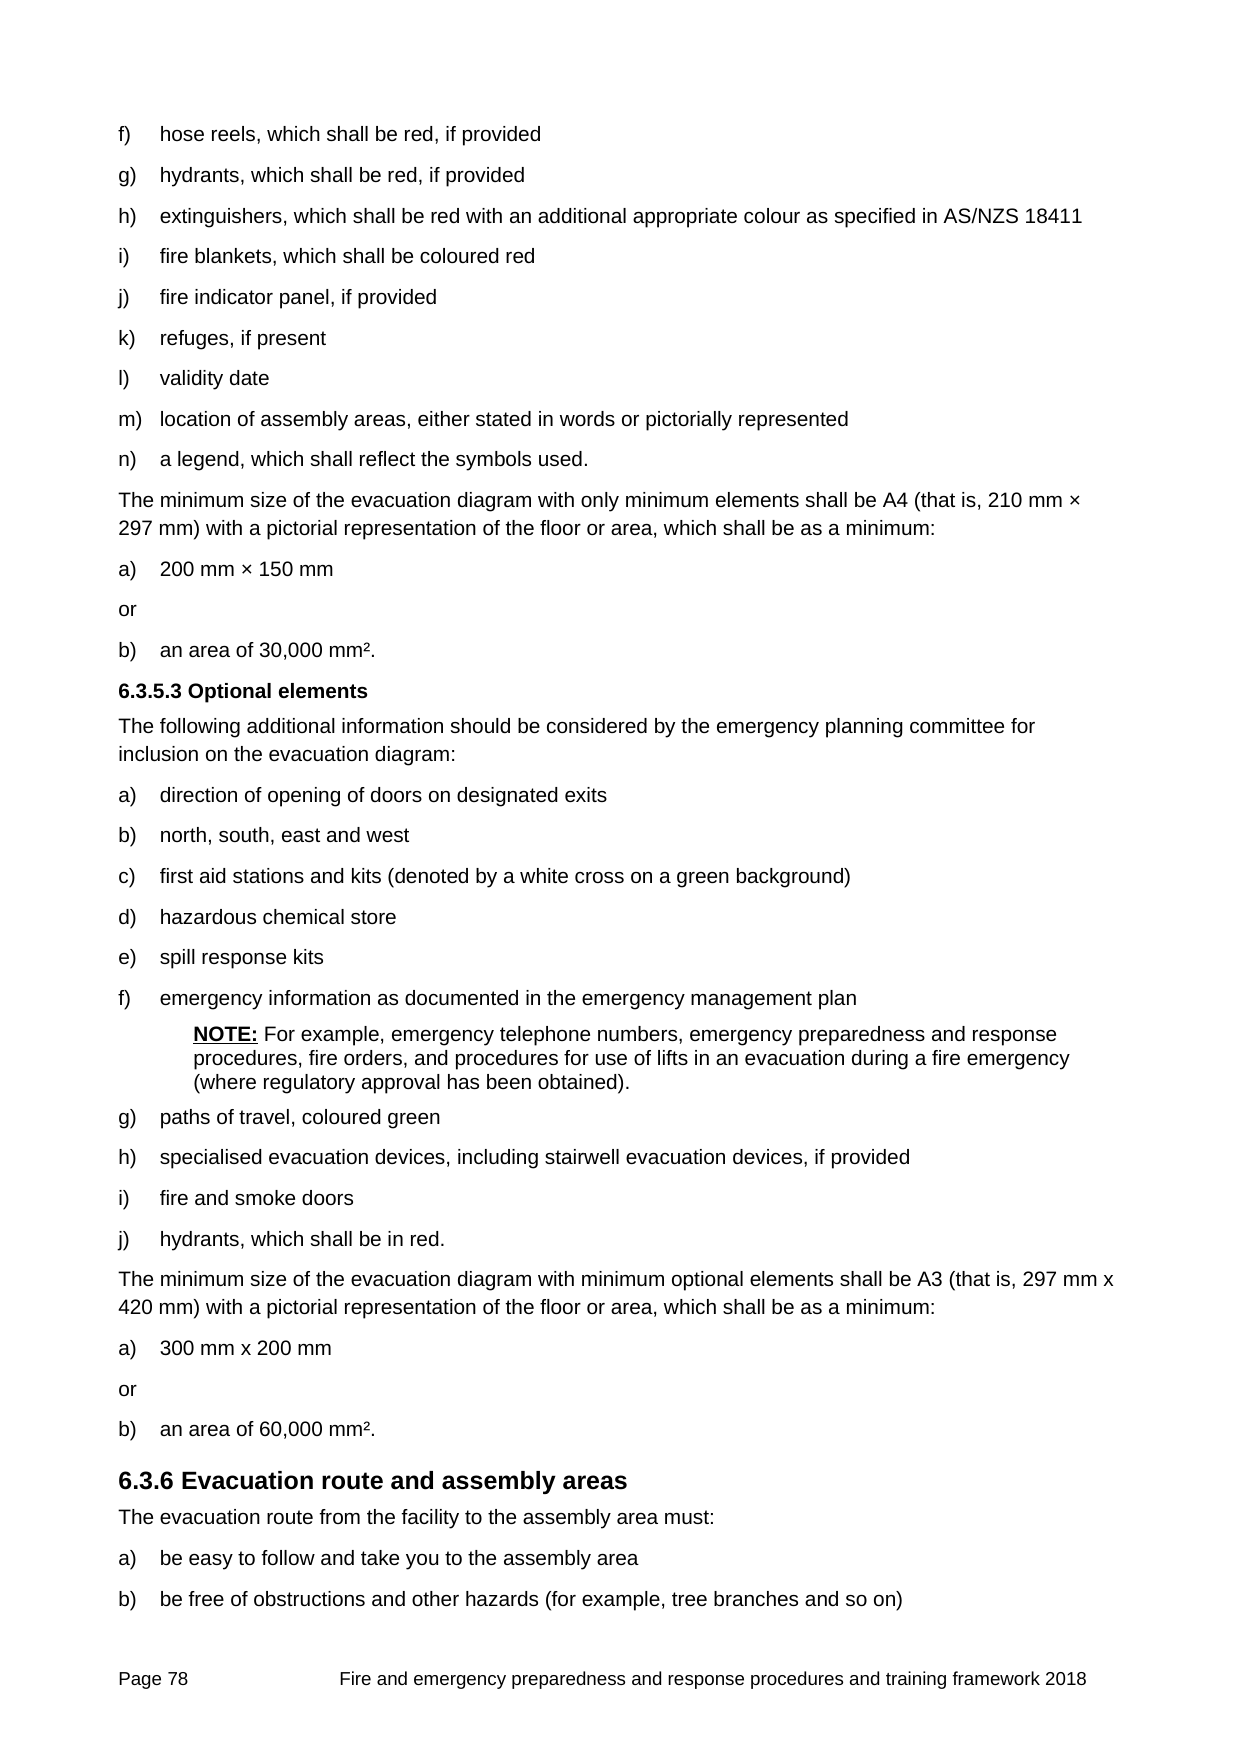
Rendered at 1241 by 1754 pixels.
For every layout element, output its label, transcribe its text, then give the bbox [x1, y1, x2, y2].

list location of assembly areas, either stated in words or pictorially represented [118, 402, 1122, 431]
list direction of opening of doors on designated exits [118, 778, 1122, 807]
list north, south, east and west [118, 819, 1122, 847]
text The minimum size of the evacuation diagram with minimum optional elements shall be A3 (that is, 297 mm x 420 mm) with a pictorial representation of the floor or area, which shall be as a minimum: [118, 1263, 1122, 1319]
list validity date [118, 362, 1122, 390]
list extinguishers, which shall be red with an additional appropriate colour as specified in AS/NZS 18411 [118, 199, 1122, 227]
list refuges, if present [118, 321, 1122, 349]
text The following additional information should be considered by the emergency planning committee for inclusion on the evacuation diagram: [118, 710, 1122, 766]
list 300 mm x 200 mm [118, 1332, 1122, 1360]
list emergency information as documented in the emergency management plan [118, 982, 1122, 1010]
list paths of travel, coloured green [118, 1100, 1122, 1128]
list or [118, 593, 1122, 621]
list hazardous chemical store [118, 900, 1122, 928]
list an area of 60,000 mm². [118, 1413, 1122, 1441]
list be easy to follow and take you to the assembly area [118, 1542, 1122, 1570]
list fire indicator panel, if provided [118, 281, 1122, 309]
list or [118, 1372, 1122, 1400]
text NOTE: For example, emergency telephone numbers, emergency preparedness and response procedures, fire orders, and procedures for use of lifts in an evacuation during a fire emergency (where regulatory approval has been obtained). [193, 1022, 1122, 1094]
list first aid stations and kits (denoted by a white cross on a green background) [118, 860, 1122, 888]
list hydrants, which shall be in red. [118, 1222, 1122, 1250]
list fire blankets, which shall be coloured red [118, 240, 1122, 268]
list be free of obstructions and other hazards (for example, tree branches and so on) [118, 1582, 1122, 1610]
subtitle Evacuation route and assembly areas [118, 1466, 1122, 1495]
list a legend, which shall reflect the symbols used. [118, 443, 1122, 471]
text The minimum size of the evacuation diagram with only minimum elements shall be A4 (that is, 210 mm × 297 mm) with a pictorial representation of the floor or area, which shall be as a minimum: [118, 484, 1122, 540]
list an area of 30,000 mm². [118, 634, 1122, 662]
list fire and smoke doors [118, 1182, 1122, 1210]
list Optional elements [118, 681, 1122, 703]
list hydrants, which shall be red, if provided [118, 159, 1122, 187]
text The evacuation route from the facility to the assembly area must: [118, 1501, 1122, 1529]
list spill response kits [118, 941, 1122, 969]
list 200 mm × 150 mm [118, 552, 1122, 581]
list hose reels, which shall be red, if provided [118, 118, 1122, 146]
list specialised evacuation devices, including stairwell evacuation devices, if provided [118, 1141, 1122, 1169]
